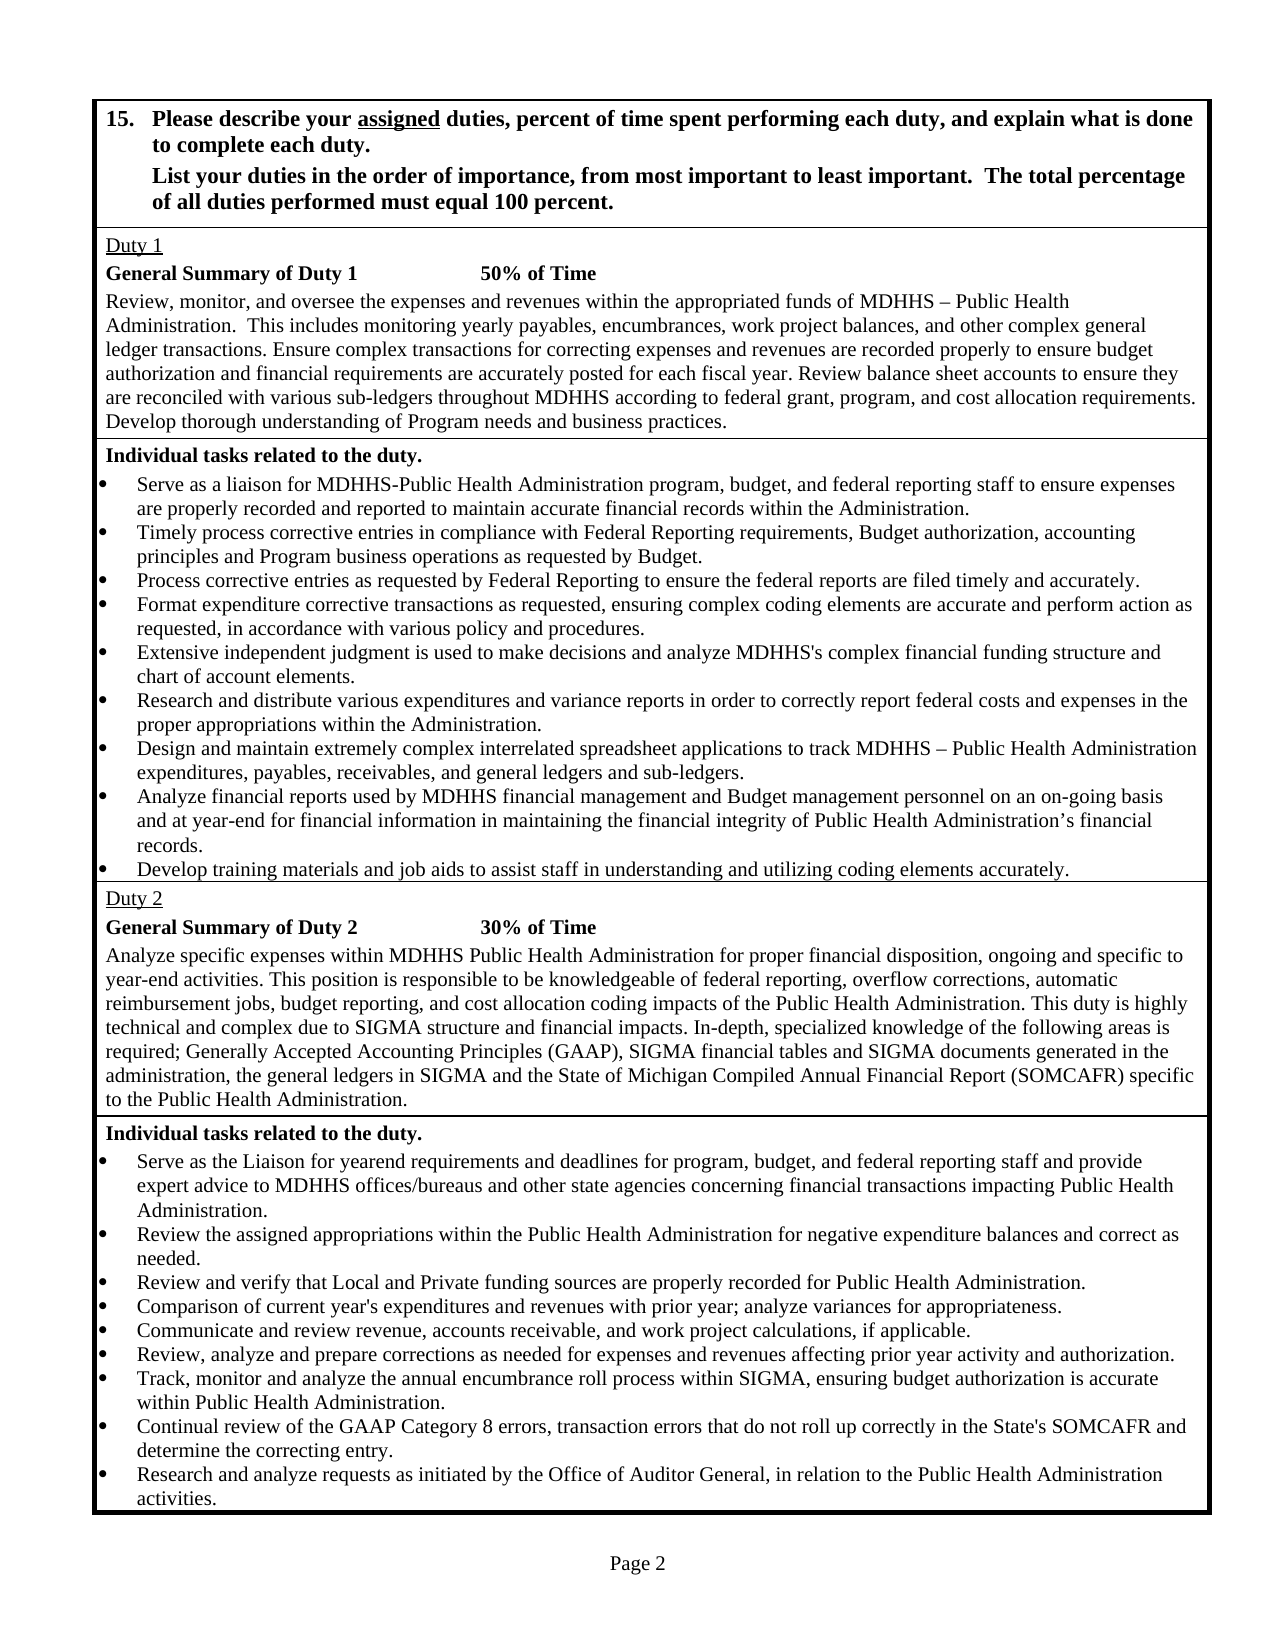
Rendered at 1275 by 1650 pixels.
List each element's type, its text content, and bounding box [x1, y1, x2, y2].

table_cell Duty 2 General Summary of Duty 2 30% of Time Analyze specific expenses within MDHHS Public Health Administration for proper financial disposition, ongoing and specific to year-end activities. This position is responsible to be knowledgeable of federal reporting, overflow corrections, automatic reimbursement jobs, budget reporting, and cost allocation coding impacts of the Public Health Administration. This duty is highly technical and complex due to SIGMA structure and financial impacts. In-depth, specialized knowledge of the following areas is required; Generally Accepted Accounting Principles (GAAP), SIGMA financial tables and SIGMA documents generated in the administration, the general ledgers in SIGMA and the State of Michigan Compiled Annual Financial Report (SOMCAFR) specific to the Public Health Administration. [97, 882, 1207, 1115]
table_cell Individual tasks related to the duty. Serve as the Liaison for yearend requirements and deadlines for program, budget, and federal reporting staff and provide expert advice to MDHHS offices/bureaus and other state agencies concerning financial transactions impacting Public Health Administration. Review the assigned appropriations within the Public Health Administration for negative expenditure balances and correct as needed. Review and verify that Local and Private funding sources are properly recorded for Public Health Administration. Comparison of current year's expenditures and revenues with prior year; analyze variances for appropriateness. Communicate and review revenue, accounts receivable, and work project calculations, if applicable. Review, analyze and prepare corrections as needed for expenses and revenues affecting prior year activity and authorization. Track, monitor and analyze the annual encumbrance roll process within SIGMA, ensuring budget authorization is accurate within Public Health Administration. Continual review of the GAAP Category 8 errors, transaction errors that do not roll up correctly in the State's SOMCAFR and determine the correcting entry. Research and analyze requests as initiated by the Office of Auditor General, in relation to the Public Health Administration activities. [97, 1117, 1207, 1510]
table_cell 15. Please describe your assigned duties, percent of time spent performing each duty, and explain what is done to complete each duty. List your duties in the order of importance, from most important to least important. The total percentage of all duties performed must equal 100 percent. [97, 101, 1207, 227]
table_cell Duty 1 General Summary of Duty 1 50% of Time Review, monitor, and oversee the expenses and revenues within the appropriated funds of MDHHS – Public Health Administration. This includes monitoring yearly payables, encumbrances, work project balances, and other complex general ledger transactions. Ensure complex transactions for correcting expenses and revenues are recorded properly to ensure budget authorization and financial requirements are accurately posted for each fiscal year. Review balance sheet accounts to ensure they are reconciled with various sub-ledgers throughout MDHHS according to federal grant, program, and cost allocation requirements. Develop thorough understanding of Program needs and business practices. [97, 228, 1207, 438]
table_cell Individual tasks related to the duty. Serve as a liaison for MDHHS-Public Health Administration program, budget, and federal reporting staff to ensure expenses are properly recorded and reported to maintain accurate financial records within the Administration. Timely process corrective entries in compliance with Federal Reporting requirements, Budget authorization, accounting principles and Program business operations as requested by Budget. Process corrective entries as requested by Federal Reporting to ensure the federal reports are filed timely and accurately. Format expenditure corrective transactions as requested, ensuring complex coding elements are accurate and perform action as requested, in accordance with various policy and procedures. Extensive independent judgment is used to make decisions and analyze MDHHS's complex financial funding structure and chart of account elements. Research and distribute various expenditures and variance reports in order to correctly report federal costs and expenses in the proper appropriations within the Administration. Design and maintain extremely complex interrelated spreadsheet applications to track MDHHS – Public Health Administration expenditures, payables, receivables, and general ledgers and sub-ledgers. Analyze financial reports used by MDHHS financial management and Budget management personnel on an on-going basis and at year-end for financial information in maintaining the financial integrity of Public Health Administration’s financial records. Develop training materials and job aids to assist staff in understanding and utilizing coding elements accurately. [97, 439, 1207, 881]
